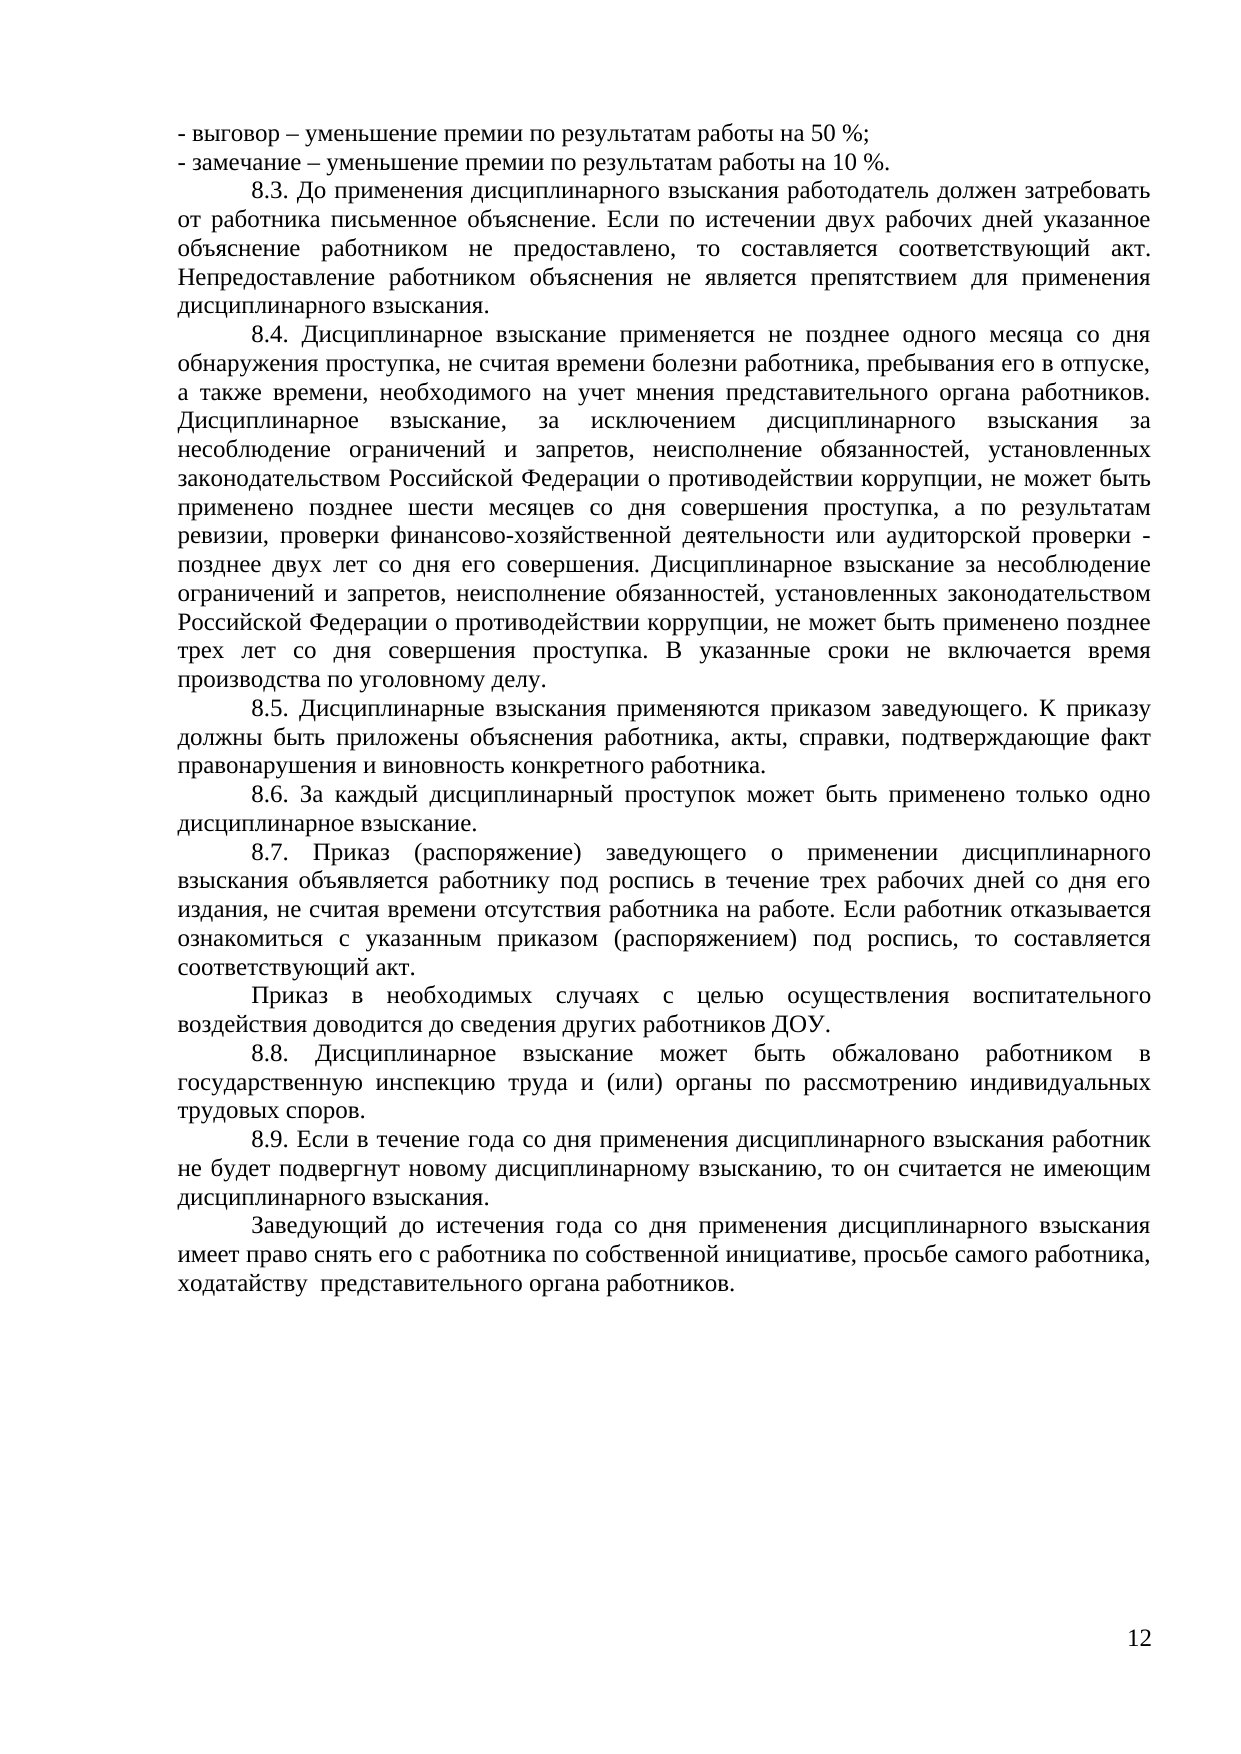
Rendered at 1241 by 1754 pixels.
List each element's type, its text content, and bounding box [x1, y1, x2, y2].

text Заведующий до истечения года со дня применения дисциплинарного взыскания имеет право снять его с работника по собственной инициативе, просьбе самого работника, ходатайству представительного органа работников. [177, 1211, 1152, 1297]
text - замечание – уменьшение премии по результатам работы на 10 %. [177, 147, 1152, 176]
text 8.3. До применения дисциплинарного взыскания работодатель должен затребовать от работника письменное объяснение. Если по истечении двух рабочих дней указанное объяснение работником не предоставлено, то составляется соответствующий акт. Непредоставление работником объяснения не является препятствием для применения дисциплинарного взыскания. [177, 176, 1152, 319]
text 8.5. Дисциплинарные взыскания применяются приказом заведующего. К приказу должны быть приложены объяснения работника, акты, справки, подтверждающие факт правонарушения и виновность конкретного работника. [177, 693, 1152, 779]
text 8.9. Если в течение года со дня применения дисциплинарного взыскания работник не будет подвергнут новому дисциплинарному взысканию, то он считается не имеющим дисциплинарного взыскания. [177, 1124, 1152, 1211]
text Приказ в необходимых случаях с целью осуществления воспитательного воздействия доводится до сведения других работников ДОУ. [177, 981, 1152, 1038]
text 8.8. Дисциплинарное взыскание может быть обжаловано работником в государственную инспекцию труда и (или) органы по рассмотрению индивидуальных трудовых споров. [177, 1038, 1152, 1124]
text 8.6. За каждый дисциплинарный проступок может быть применено только одно дисциплинарное взыскание. [177, 779, 1152, 837]
text 8.4. Дисциплинарное взыскание применяется не позднее одного месяца со дня обнаружения проступка, не считая времени болезни работника, пребывания его в отпуске, а также времени, необходимого на учет мнения представительного органа работников. Дисциплинарное взыскание, за исключением дисциплинарного взыскания за несоблюдение ограничений и запретов, неисполнение обязанностей, установленных законодательством Российской Федерации о противодействии коррупции, не может быть применено позднее шести месяцев со дня совершения проступка, а по результатам ревизии, проверки финансово-хозяйственной деятельности или аудиторской проверки - позднее двух лет со дня его совершения. Дисциплинарное взыскание за несоблюдение ограничений и запретов, неисполнение обязанностей, установленных законодательством Российской Федерации о противодействии коррупции, не может быть применено позднее трех лет со дня совершения проступка. В указанные сроки не включается время производства по уголовному делу. [177, 319, 1152, 693]
text 8.7. Приказ (распоряжение) заведующего о применении дисциплинарного взыскания объявляется работнику под роспись в течение трех рабочих дней со дня его издания, не считая времени отсутствия работника на работе. Если работник отказывается ознакомиться с указанным приказом (распоряжением) под роспись, то составляется соответствующий акт. [177, 837, 1152, 981]
text - выговор – уменьшение премии по результатам работы на 50 %; [177, 118, 1152, 147]
